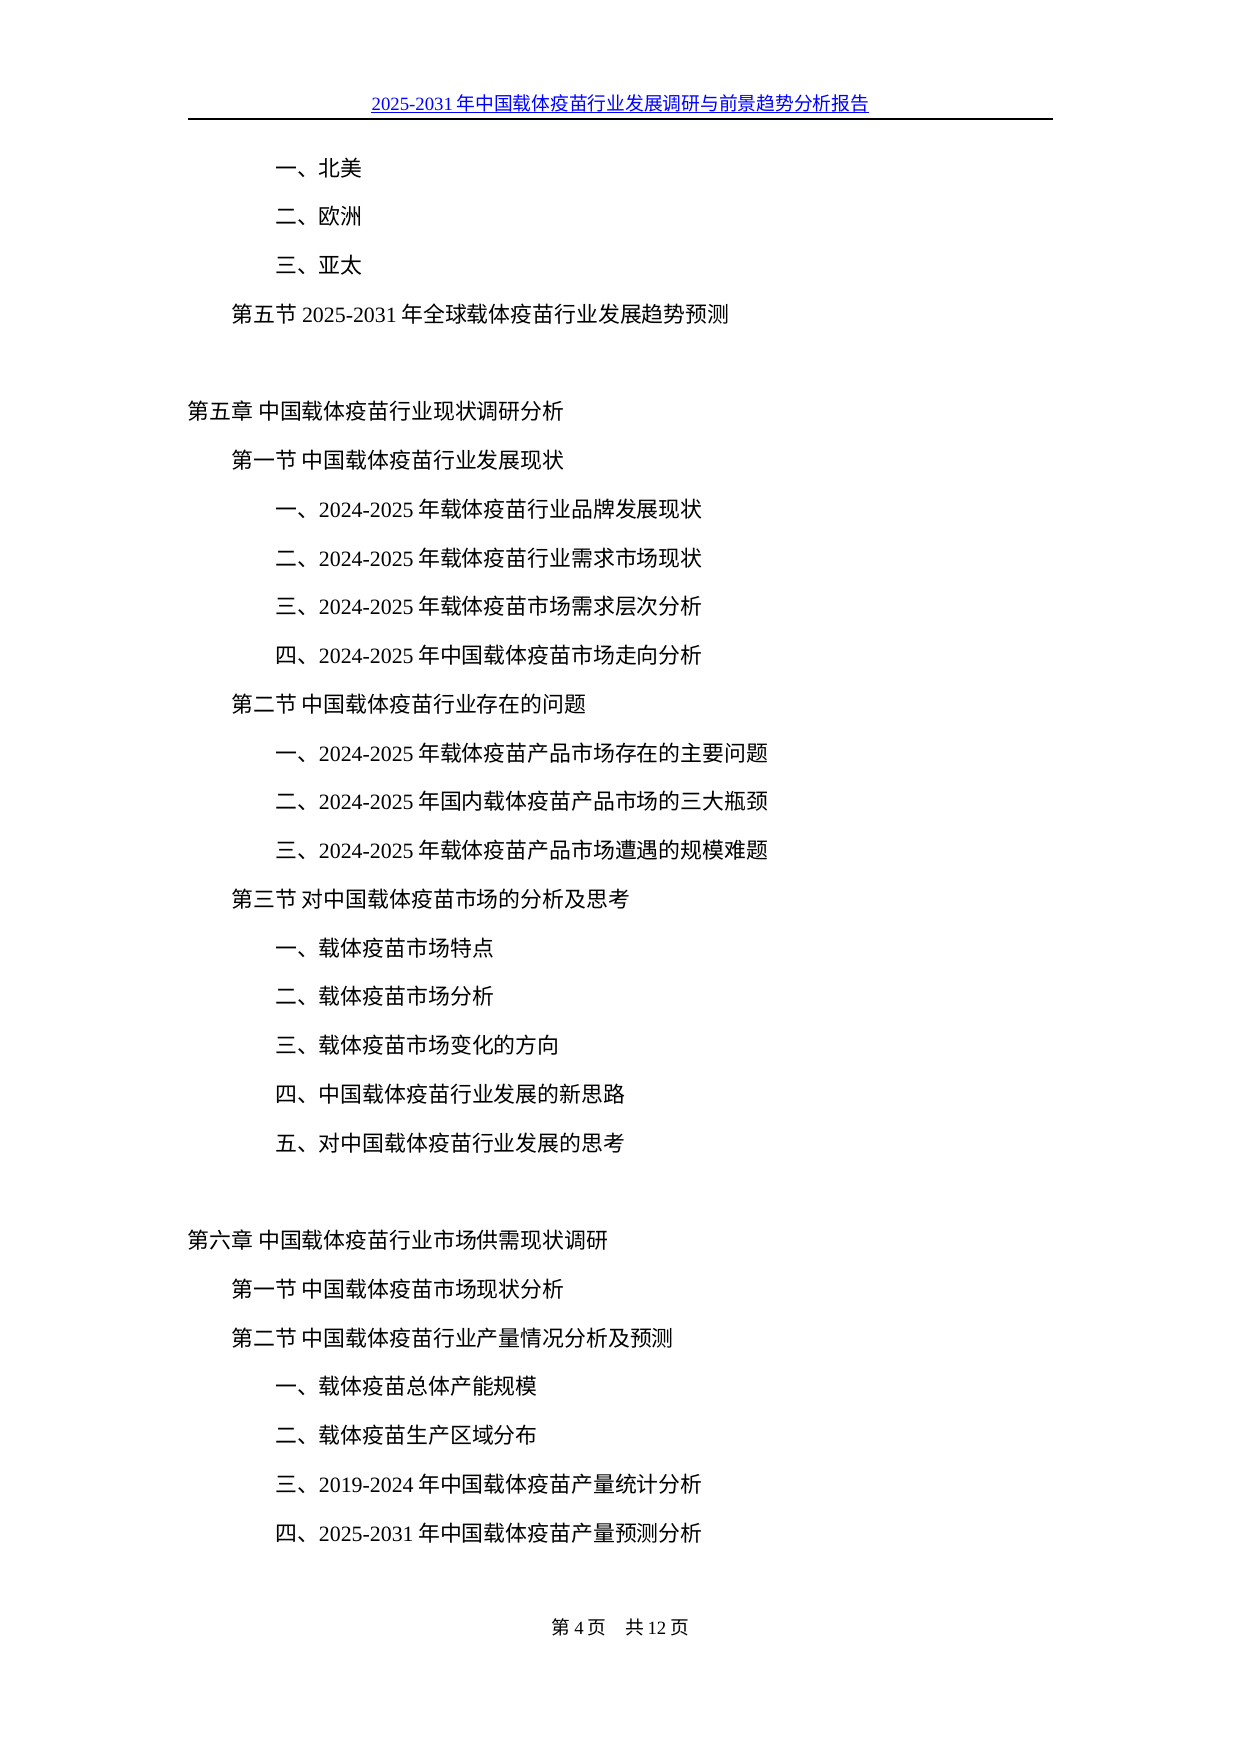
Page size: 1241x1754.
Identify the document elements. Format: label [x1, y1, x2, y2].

text [187, 150, 1053, 1548]
